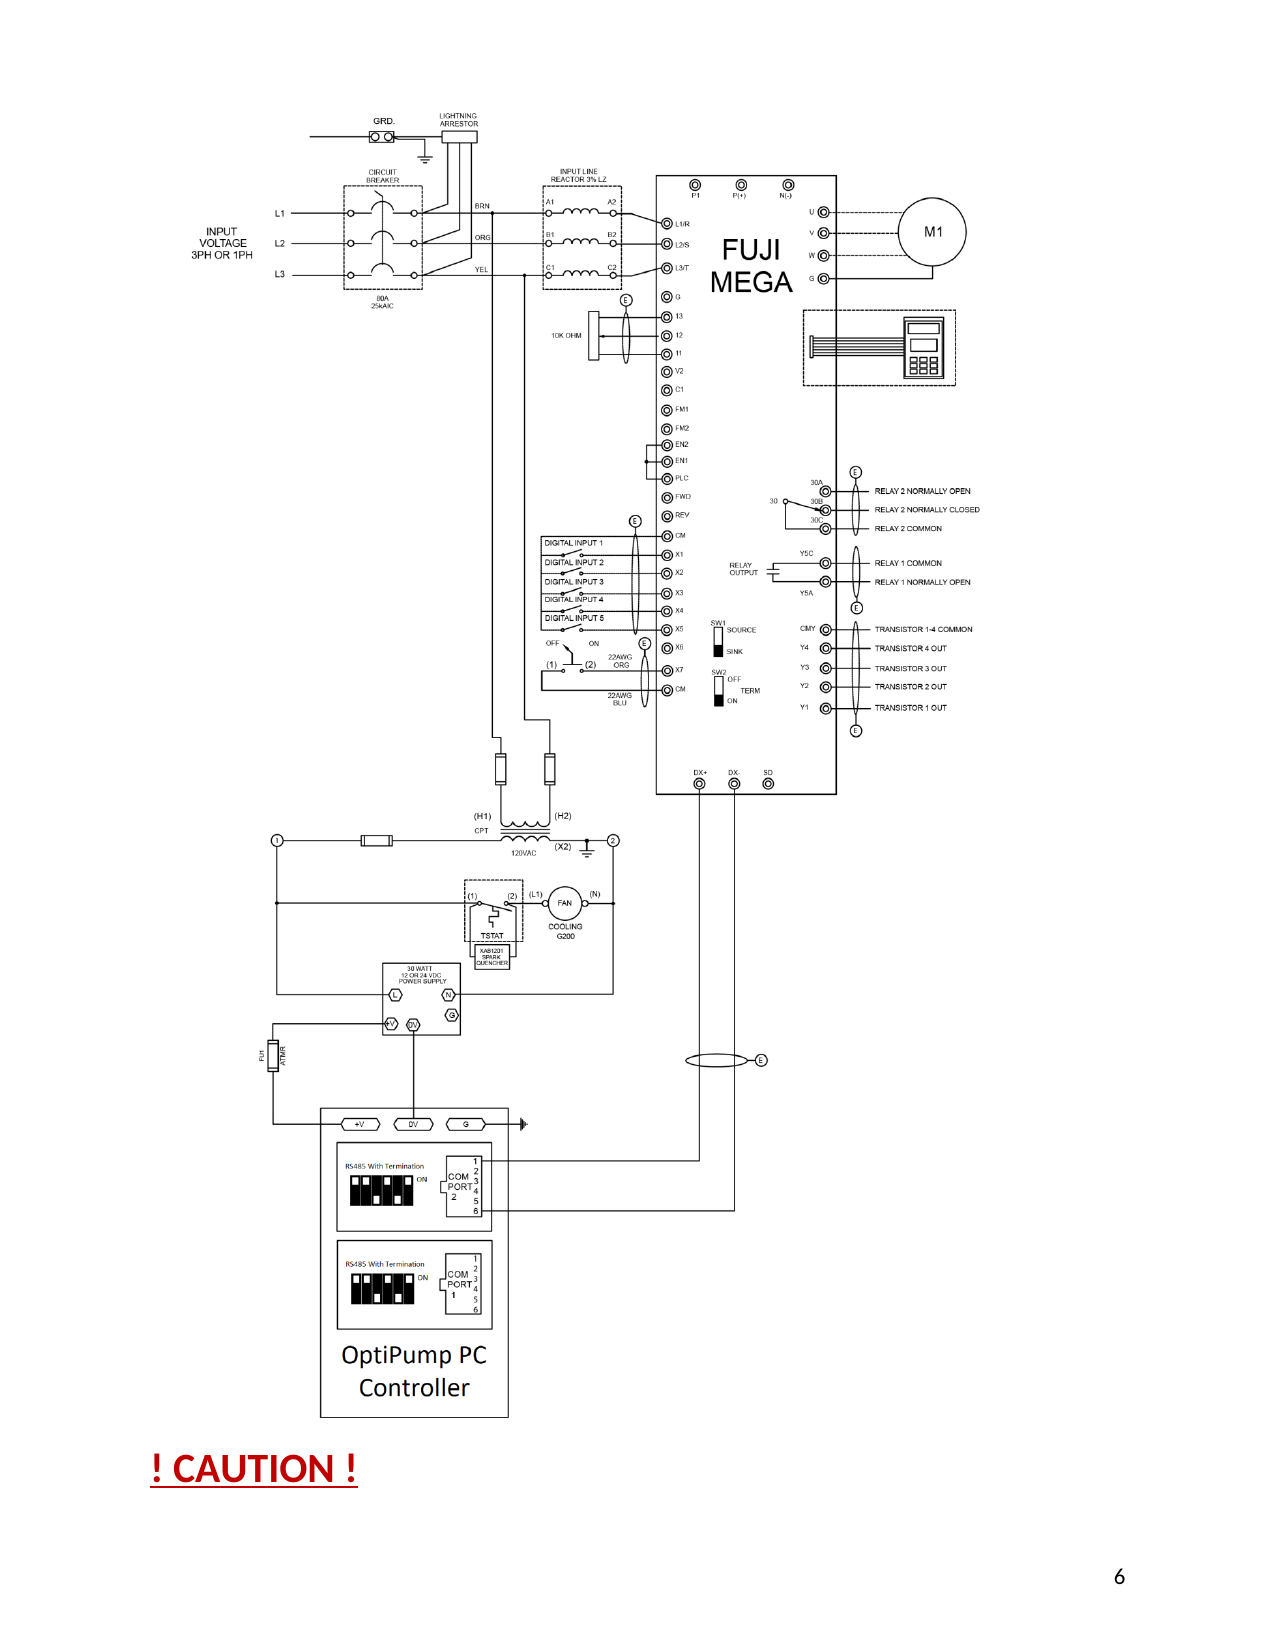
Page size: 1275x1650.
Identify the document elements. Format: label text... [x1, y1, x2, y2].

picture [191, 112, 1084, 1418]
text ! CAUTION ! [150, 1442, 1125, 1493]
